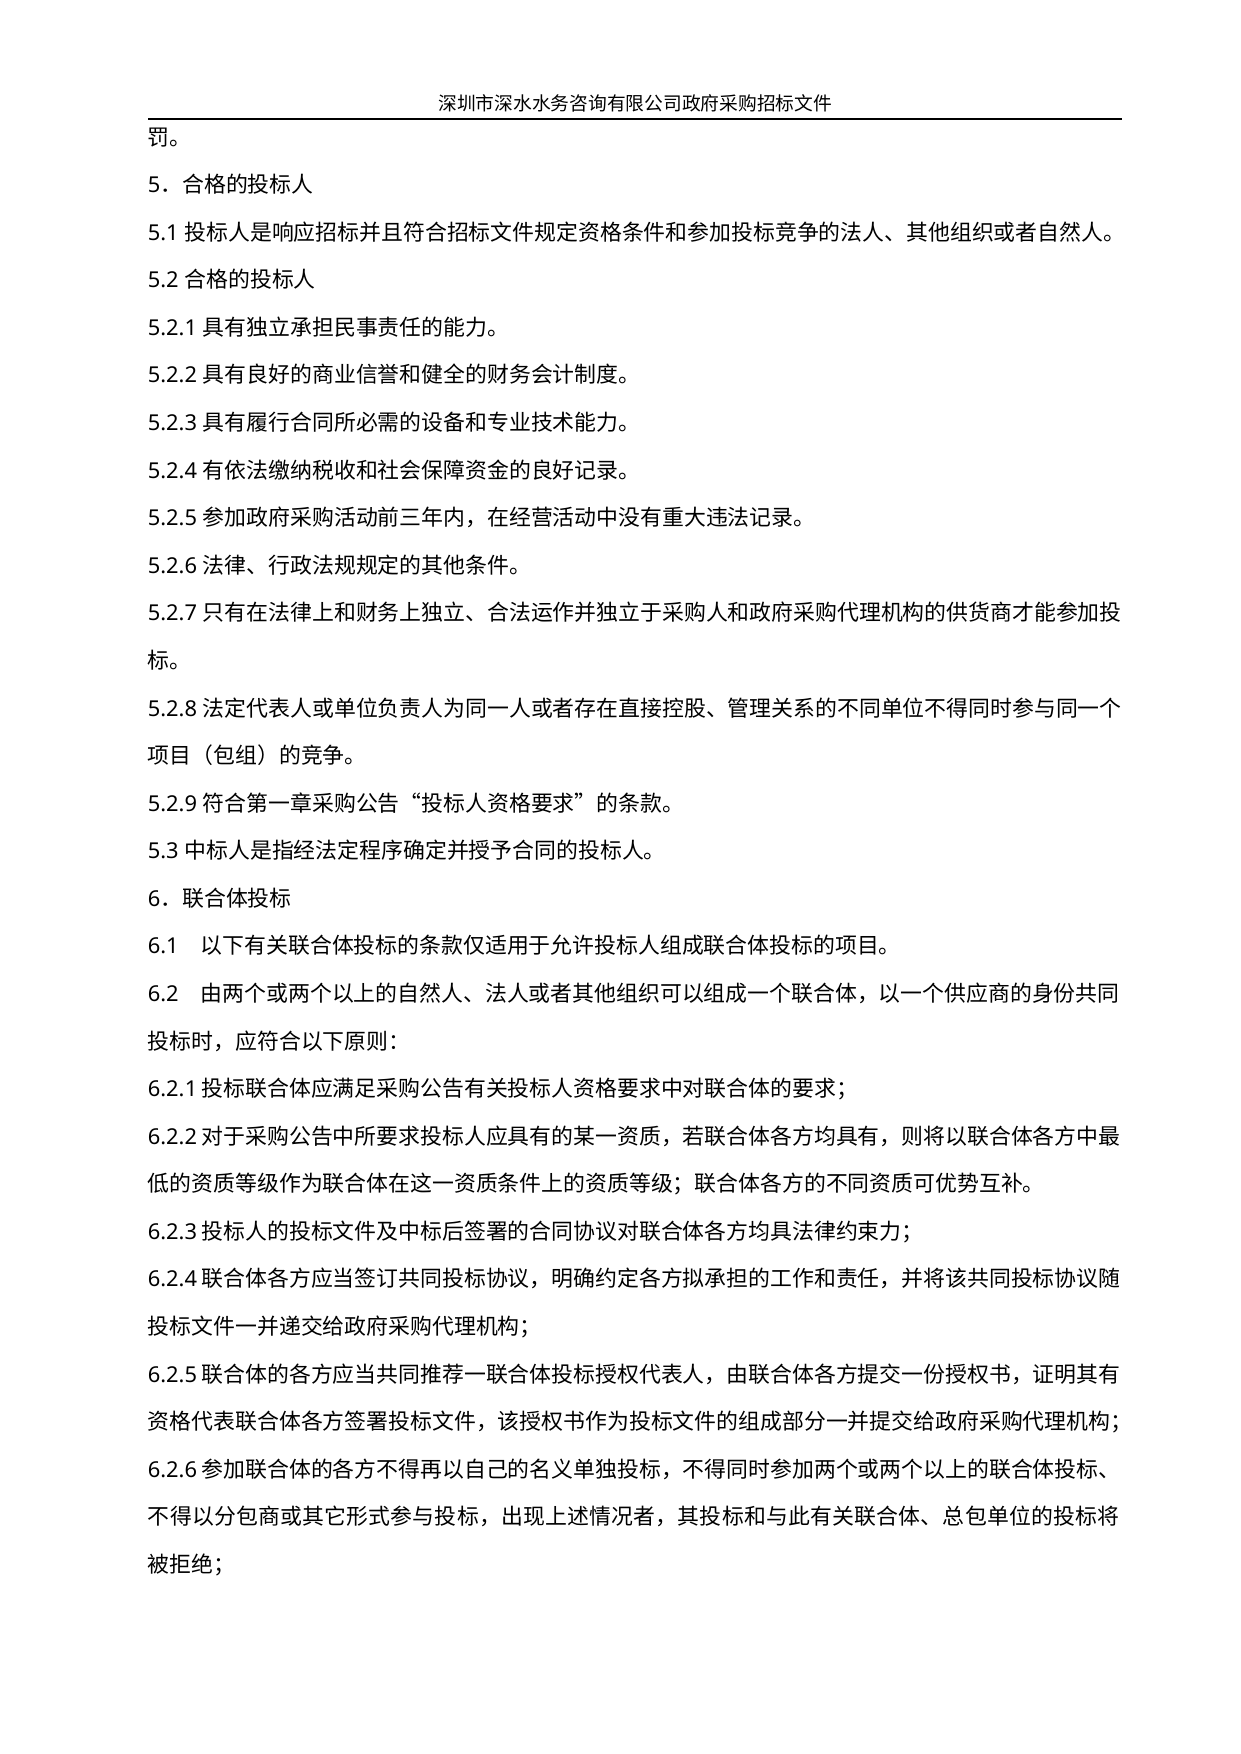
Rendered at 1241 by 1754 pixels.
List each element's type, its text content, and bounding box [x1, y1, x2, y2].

text 6．联合体投标 [148, 881, 1122, 913]
text 5.2 合格的投标人 [148, 262, 1122, 294]
text 6.2.5联合体的各方应当共同推荐一联合体投标授权代表人，由联合体各方提交一份授权书，证明其有资格代表联合体各方签署投标文件，该授权书作为投标文件的组成部分一并提交给政府采购代理机构； [148, 1357, 1122, 1436]
text 6.2.2对于采购公告中所要求投标人应具有的某一资质，若联合体各方均具有，则将以联合体各方中最低的资质等级作为联合体在这一资质条件上的资质等级；联合体各方的不同资质可优势互补。 [148, 1119, 1122, 1198]
text 5.2.8 法定代表人或单位负责人为同一人或者存在直接控股、管理关系的不同单位不得同时参与同一个项目（包组）的竞争。 [148, 691, 1122, 770]
text 5.2.1 具有独立承担民事责任的能力。 [148, 310, 1122, 342]
text 5.2.4 有依法缴纳税收和社会保障资金的良好记录。 [148, 453, 1122, 484]
text 6.1 以下有关联合体投标的条款仅适用于允许投标人组成联合体投标的项目。 [148, 928, 1122, 960]
text 6.2 由两个或两个以上的自然人、法人或者其他组织可以组成一个联合体，以一个供应商的身份共同投标时，应符合以下原则： [148, 976, 1122, 1055]
text 5.2.2 具有良好的商业信誉和健全的财务会计制度。 [148, 357, 1122, 389]
text 6.2.6参加联合体的各方不得再以自己的名义单独投标，不得同时参加两个或两个以上的联合体投标、不得以分包商或其它形式参与投标，出现上述情况者，其投标和与此有关联合体、总包单位的投标将被拒绝； [148, 1452, 1122, 1578]
text 6.2.4联合体各方应当签订共同投标协议，明确约定各方拟承担的工作和责任，并将该共同投标协议随投标文件一并递交给政府采购代理机构； [148, 1261, 1122, 1341]
text 6.2.1投标联合体应满足采购公告有关投标人资格要求中对联合体的要求； [148, 1071, 1122, 1103]
text 5.2.6 法律、行政法规规定的其他条件。 [148, 548, 1122, 579]
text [148, 120, 1122, 151]
text 6.2.3投标人的投标文件及中标后签署的合同协议对联合体各方均具法律约束力； [148, 1214, 1122, 1246]
text 5.1 投标人是响应招标并且符合招标文件规定资格条件和参加投标竞争的法人、其他组织或者自然人。 [148, 214, 1122, 246]
text 5.2.5 参加政府采购活动前三年内，在经营活动中没有重大违法记录。 [148, 500, 1122, 532]
text 5.2.3 具有履行合同所必需的设备和专业技术能力。 [148, 405, 1122, 437]
text 5．合格的投标人 [148, 167, 1122, 199]
text 5.3 中标人是指经法定程序确定并授予合同的投标人。 [148, 833, 1122, 865]
text 5.2.7 只有在法律上和财务上独立、合法运作并独立于采购人和政府采购代理机构的供货商才能参加投标。 [148, 595, 1122, 675]
text 5.2.9 符合第一章采购公告“投标人资格要求”的条款。 [148, 786, 1122, 817]
